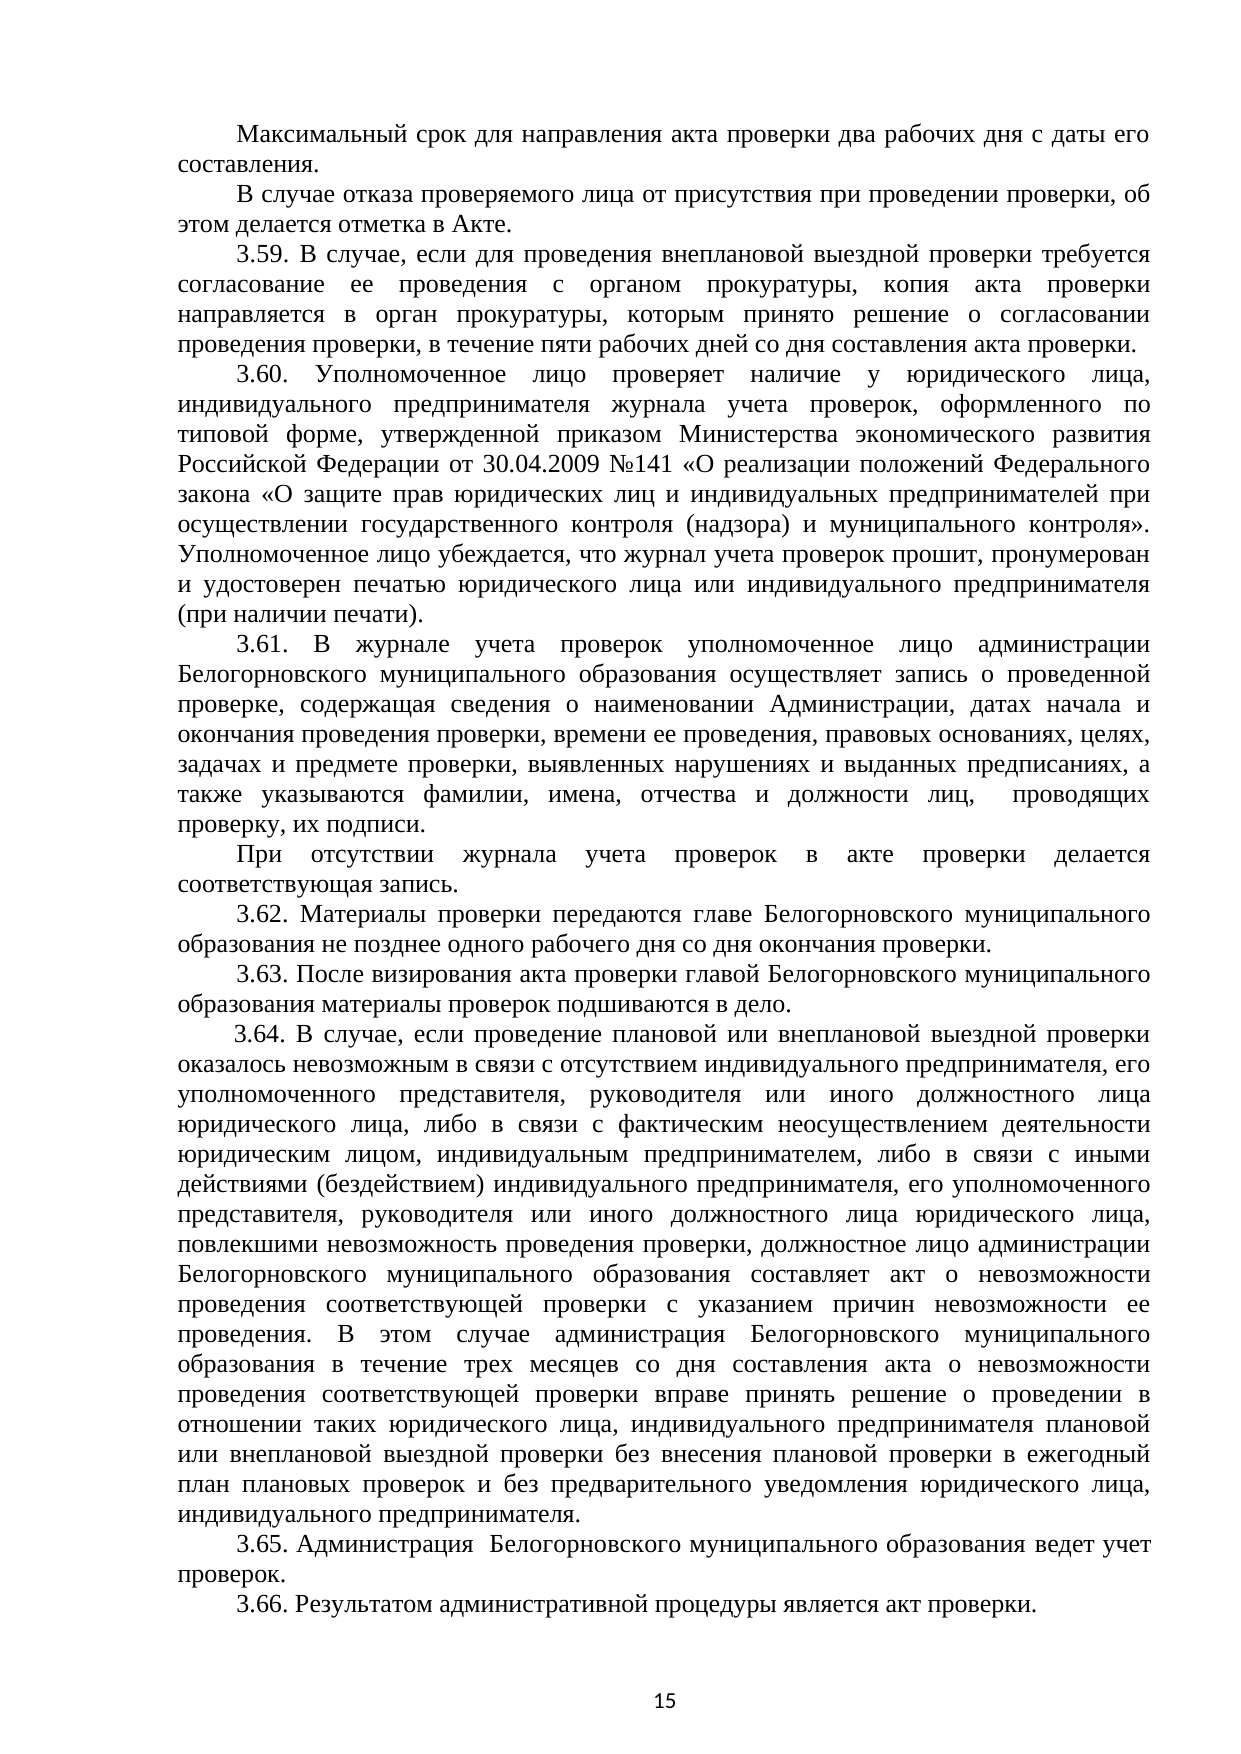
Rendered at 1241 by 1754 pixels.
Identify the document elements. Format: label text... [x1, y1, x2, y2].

text 3.63. После визирования акта проверки главой Белогорновского муниципального образования материалы проверок подшиваются в дело. [177, 958, 1152, 1018]
text 3.64. В случае, если проведение плановой или внеплановой выездной проверки оказалось невозможным в связи с отсутствием индивидуального предпринимателя, его уполномоченного представителя, руководителя или иного должностного лица юридического лица, либо в связи с фактическим неосуществлением деятельности юридическим лицом, индивидуальным предпринимателем, либо в связи с иными действиями (бездействием) индивидуального предпринимателя, его уполномоченного представителя, руководителя или иного должностного лица юридического лица, повлекшими невозможность проведения проверки, должностное лицо администрации Белогорновского муниципального образования составляет акт о невозможности проведения соответствующей проверки с указанием причин невозможности ее проведения. В этом случае администрация Белогорновского муниципального образования в течение трех месяцев со дня составления акта о невозможности проведения соответствующей проверки вправе принять решение о проведении в отношении таких юридического лица, индивидуального предпринимателя плановой или внеплановой выездной проверки без внесения плановой проверки в ежегодный план плановых проверок и без предварительного уведомления юридического лица, индивидуального предпринимателя. [177, 1018, 1152, 1528]
text В случае отказа проверяемого лица от присутствия при проведении проверки, об этом делается отметка в Акте. [177, 178, 1152, 238]
text 3.60. Уполномоченное лицо проверяет наличие у юридического лица, индивидуального предпринимателя журнала учета проверок, оформленного по типовой форме, утвержденной приказом Министерства экономического развития Российской Федерации от 30.04.2009 №141 «О реализации положений Федерального закона «О защите прав юридических лиц и индивидуальных предпринимателей при осуществлении государственного контроля (надзора) и муниципального контроля». Уполномоченное лицо убеждается, что журнал учета проверок прошит, пронумерован и удостоверен печатью юридического лица или индивидуального предпринимателя (при наличии печати). [177, 358, 1152, 628]
text 3.59. В случае, если для проведения внеплановой выездной проверки требуется согласование ее проведения с органом прокуратуры, копия акта проверки направляется в орган прокуратуры, которым принято решение о согласовании проведения проверки, в течение пяти рабочих дней со дня составления акта проверки. [177, 238, 1152, 358]
text 3.61. В журнале учета проверок уполномоченное лицо администрации Белогорновского муниципального образования осуществляет запись о проведенной проверке, содержащая сведения о наименовании Администрации, датах начала и окончания проведения проверки, времени ее проведения, правовых основаниях, целях, задачах и предмете проверки, выявленных нарушениях и выданных предписаниях, а также указываются фамилии, имена, отчества и должности лиц, проводящих проверку, их подписи. [177, 628, 1152, 838]
text Максимальный срок для направления акта проверки два рабочих дня с даты его составления. [177, 118, 1152, 178]
text 3.66. Результатом административной процедуры является акт проверки. [177, 1588, 1152, 1618]
text При отсутствии журнала учета проверок в акте проверки делается соответствующая запись. [177, 838, 1152, 898]
text 3.62. Материалы проверки передаются главе Белогорновского муниципального образования не позднее одного рабочего дня со дня окончания проверки. [177, 898, 1152, 958]
text 3.65. Администрация Белогорновского муниципального образования ведет учет проверок. [177, 1528, 1152, 1588]
